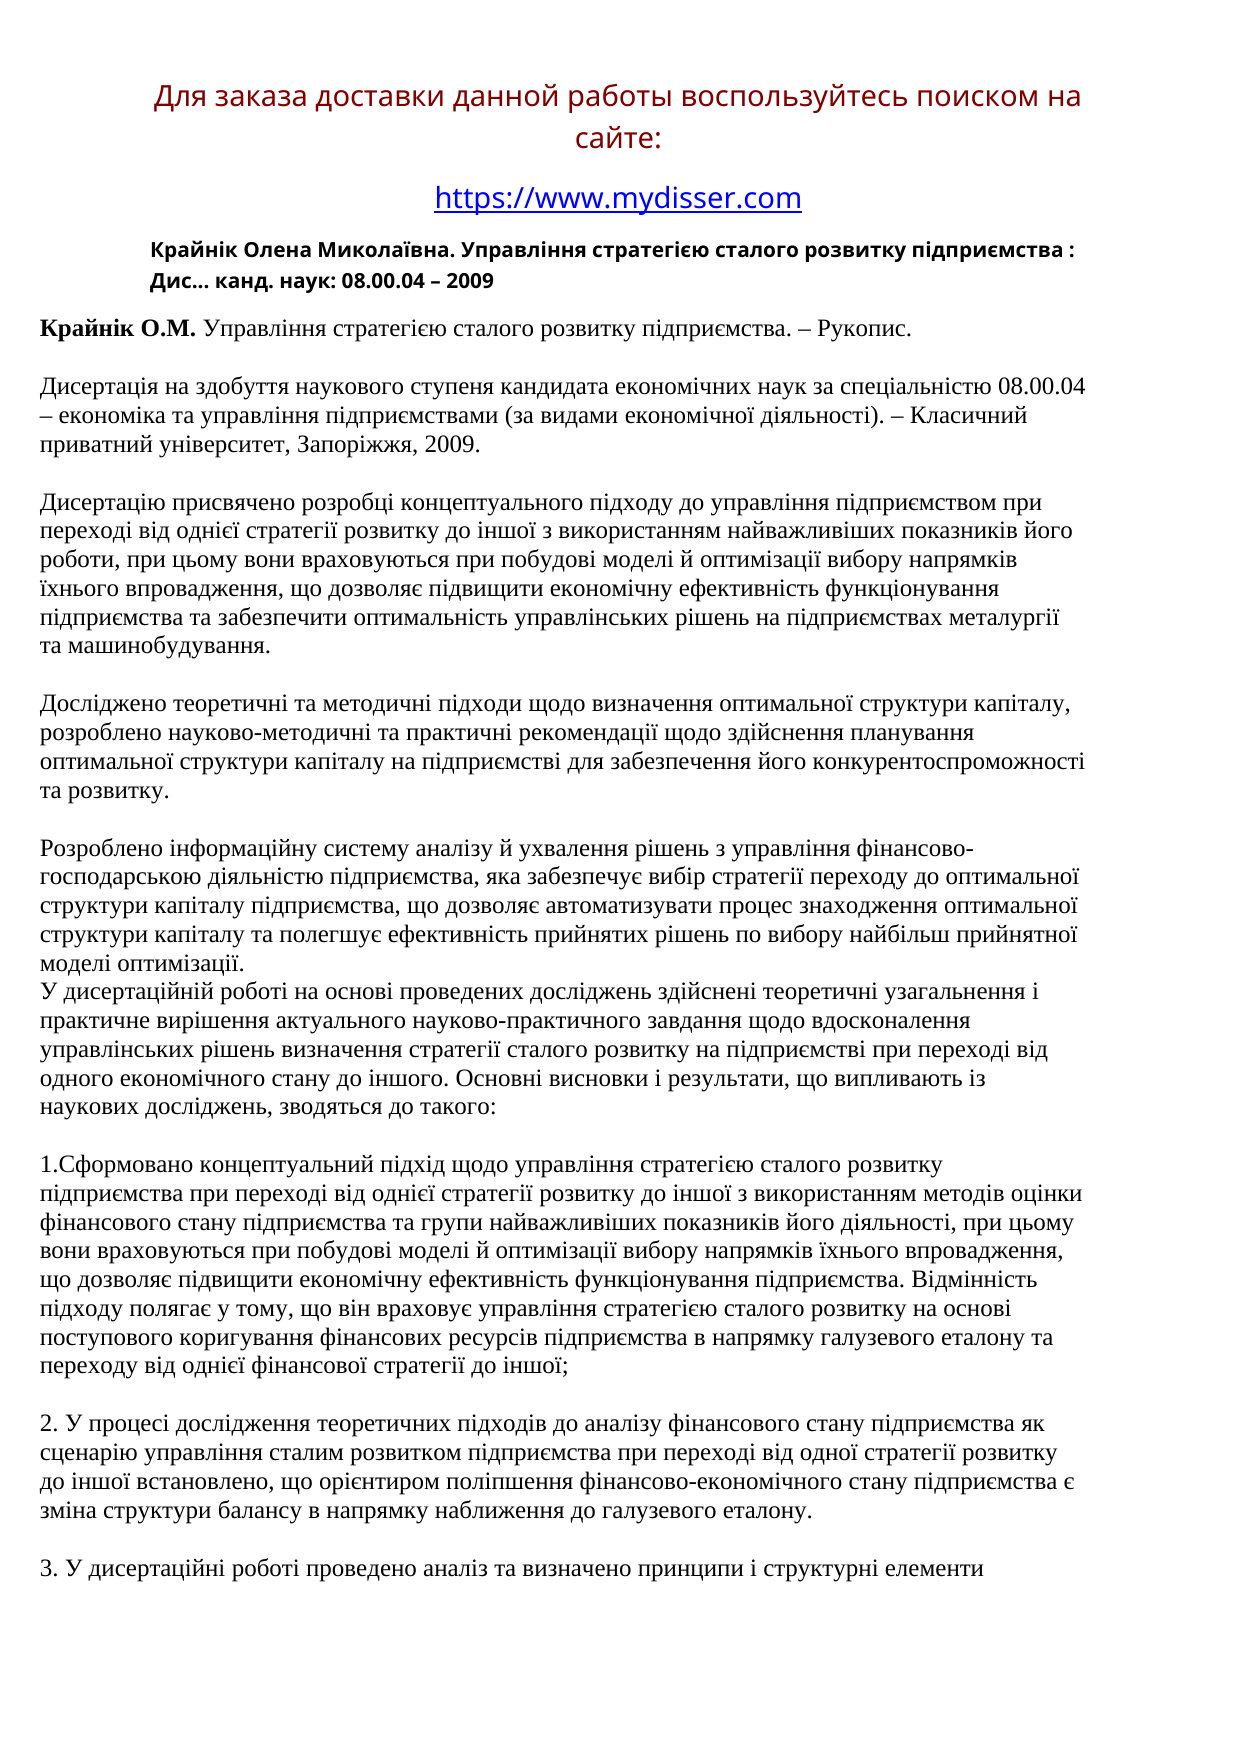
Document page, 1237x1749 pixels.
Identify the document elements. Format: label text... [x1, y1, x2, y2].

table_cell [40, 976, 1086, 1581]
text Крайнік Олена Миколаївна. Управління стратегією сталого розвитку підприємства : Дис... канд. наук: 08.00.04 – 2009 [150, 236, 1086, 294]
table_header [40, 314, 1086, 976]
